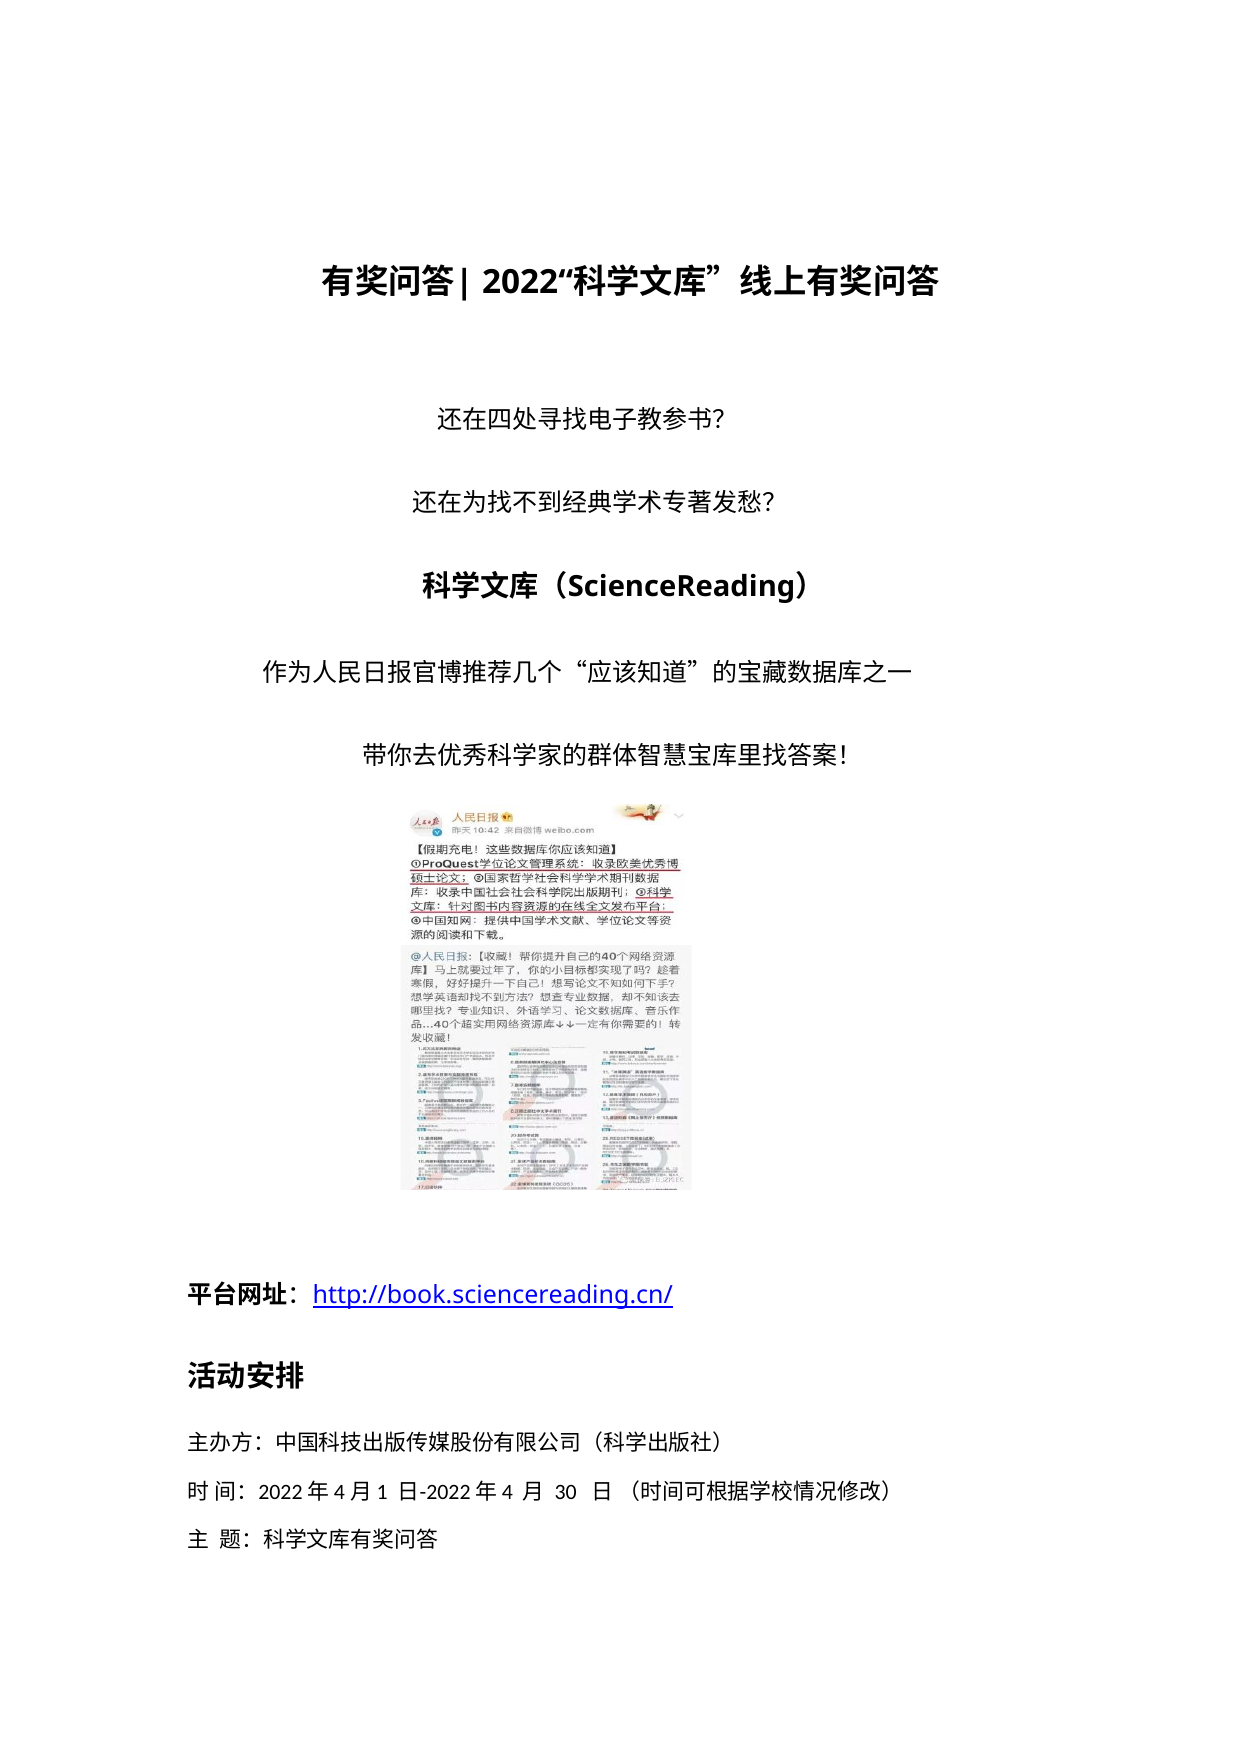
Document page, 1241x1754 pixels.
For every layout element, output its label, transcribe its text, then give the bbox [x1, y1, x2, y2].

text 平台网址：http://book.sciencereading.cn/ [187, 1261, 1053, 1326]
picture [400, 804, 692, 1190]
text 作为人民日报官博推荐几个“应该知道”的宝藏数据库之一 [187, 638, 1053, 703]
text 主 题：科学文库有奖问答 [187, 1522, 1053, 1554]
text 还在四处寻找电子教参书？ [187, 385, 1053, 450]
text 科学文库（ScienceReading） [187, 552, 1053, 617]
text 时 间：2022年 4 月 1 日-2022年 4 月 30 日 （时间可根据学校情况修改） [187, 1473, 1053, 1506]
text 有奖问答| 2022“科学文库”线上有奖问答 [187, 247, 1053, 312]
text 还在为找不到经典学术专著发愁？ [187, 468, 1053, 533]
text 带你去优秀科学家的群体智慧宝库里找答案！ [187, 721, 1053, 786]
text 活动安排 主办方：中国科技出版传媒股份有限公司（科学出版社） [187, 1344, 1053, 1457]
